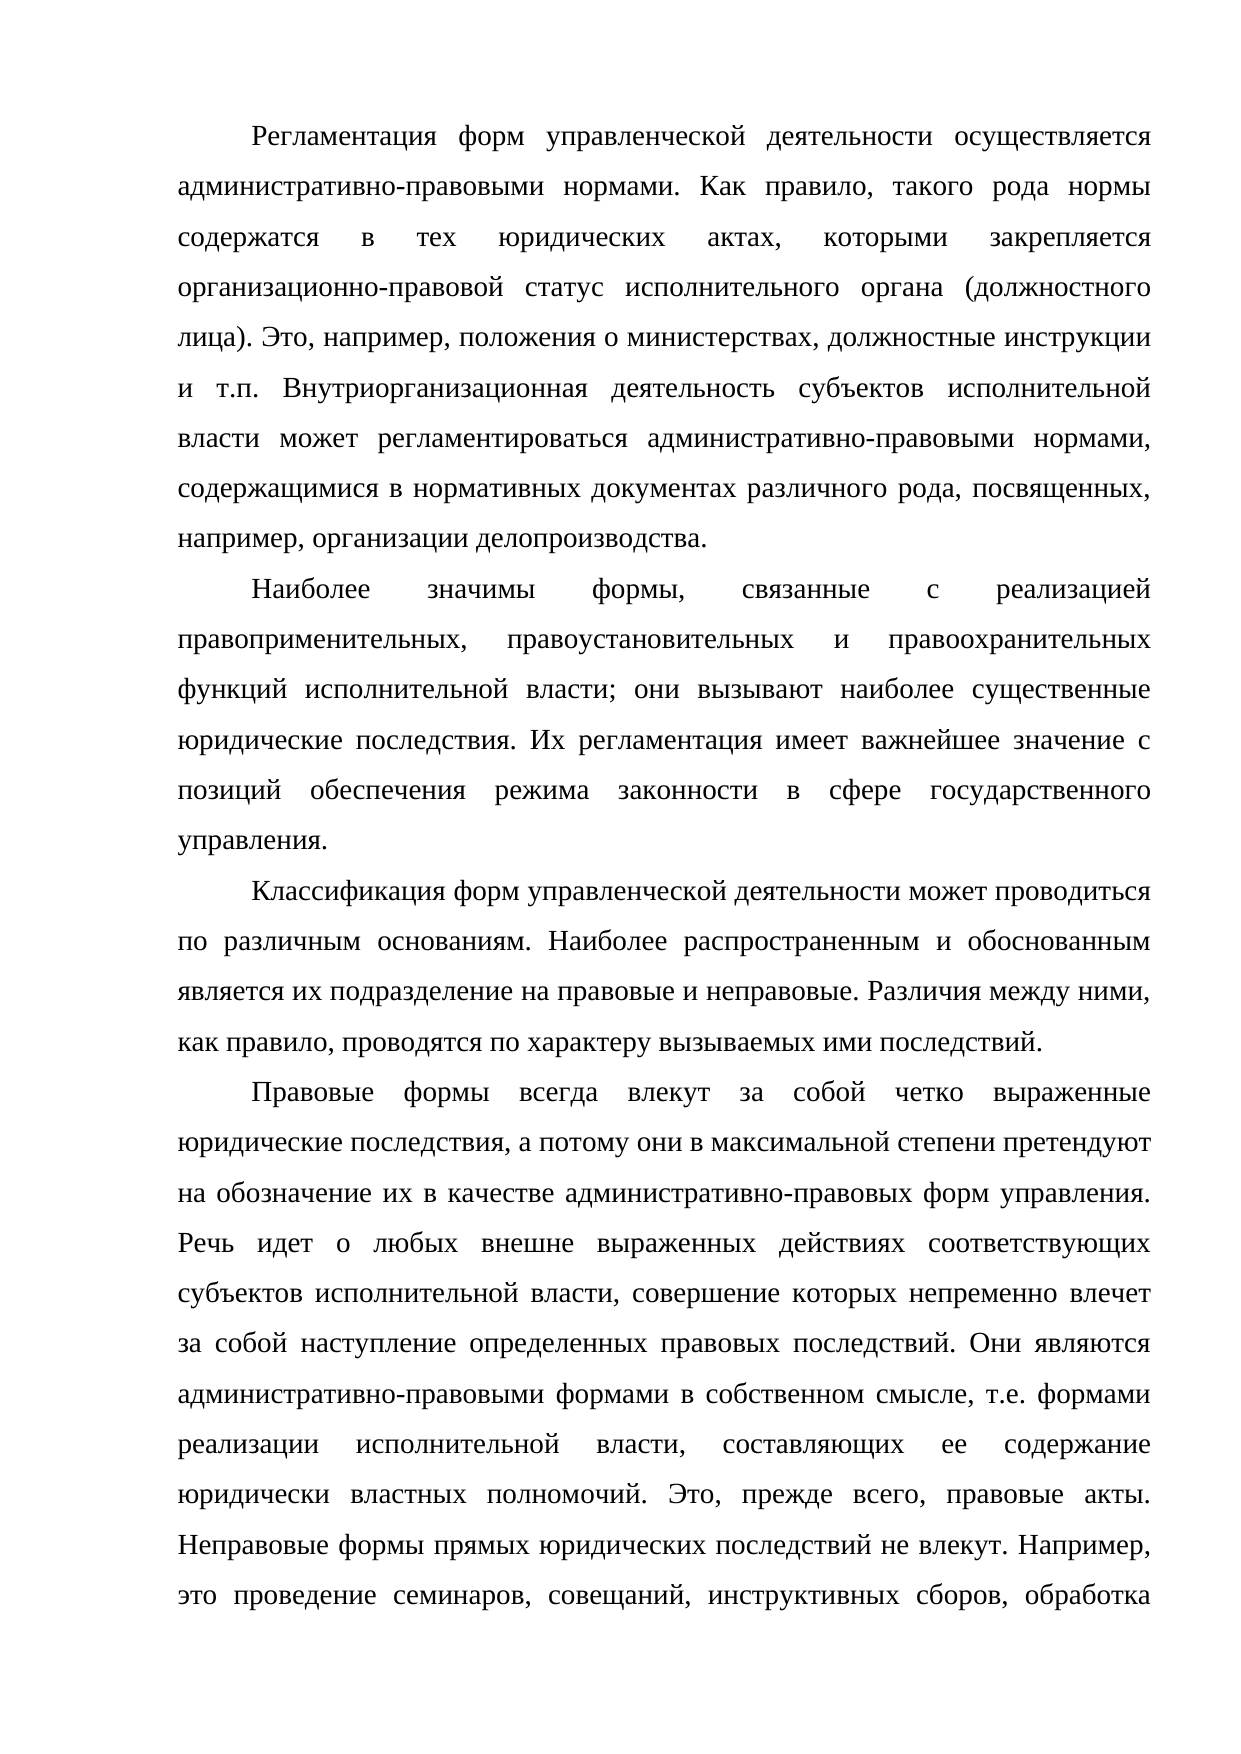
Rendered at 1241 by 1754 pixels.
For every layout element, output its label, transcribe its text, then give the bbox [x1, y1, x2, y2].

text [177, 1074, 1152, 1611]
text Наиболее значимы формы, связанные с реализацией правоприменительных, правоустановительных и правоохранительных функций исполнительной власти; они вызывают наиболее существенные юридические последствия. Их регламентация имеет важнейшее значение с позиций обеспечения режима законности в сфере государственного управления. [177, 571, 1152, 856]
text Классификация форм управленческой деятельности может проводиться по различным основаниям. Наиболее распространенным и обоснованным является их подразделение на правовые и неправовые. Различия между ними, как правило, проводятся по характеру вызываемых ими последствий. [177, 873, 1152, 1057]
text Регламентация форм управленческой деятельности осуществляется административно-правовыми нормами. Как правило, такого рода нормы содержатся в тех юридических актах, которыми закрепляется организационно-правовой статус исполнительного органа (должностного лица). Это, например, положения о министерствах, должностные инструкции и т.п. Внутриорганизационная деятельность субъектов исполнительной власти может регламентироваться административно-правовыми нормами, содержащимися в нормативных документах различного рода, посвященных, например, организации делопроизводства. [177, 118, 1152, 554]
